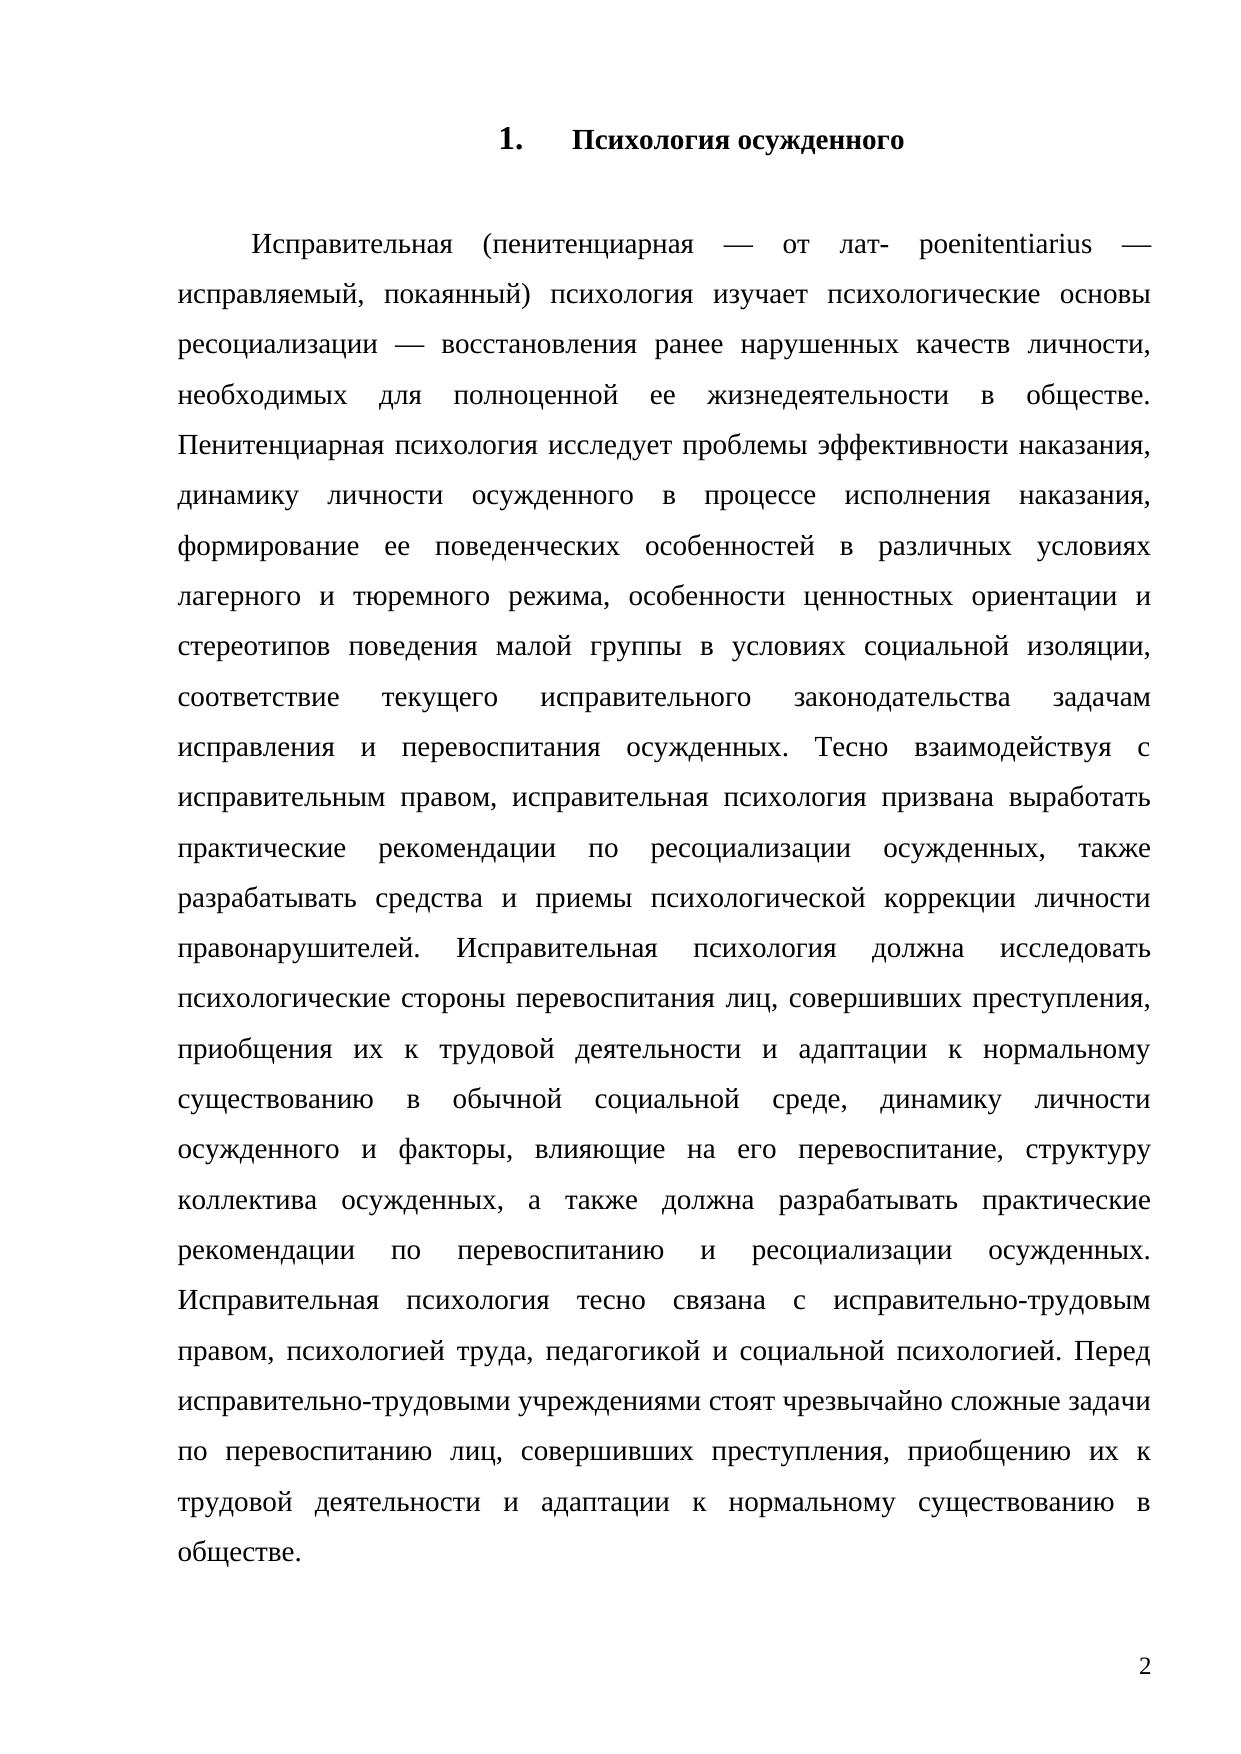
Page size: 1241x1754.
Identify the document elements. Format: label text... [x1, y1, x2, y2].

list Психология осужденного [177, 118, 1152, 156]
text Исправительная (пенитенциарная — от лат- poenitentiarius — исправляемый, покаянный) психология изучает психологические основы ресоциализации — восстановления ранее нарушенных качеств личности, необходимых для полноценной ее жизнедеятельности в обществе. Пенитенциарная психология исследует проблемы эффективности наказания, динамику личности осужденного в процессе исполнения наказания, формирование ее поведенческих особенностей в различных условиях лагерного и тюремного режима, особенности ценностных ориентации и стереотипов поведения малой группы в условиях социальной изоляции, соответствие текущего исправительного законодательства задачам исправления и перевоспитания осужденных. Тесно взаимодействуя с исправительным правом, исправительная психология призвана выработать практические рекомендации по ресоциализации осужденных, также разрабатывать средства и приемы психологической коррекции личности правонарушителей. Исправительная психология должна исследовать психологические стороны перевоспитания лиц, совершивших преступления, приобщения их к трудовой деятельности и адаптации к нормальному существованию в обычной социальной среде, динамику личности осужденного и факторы, влияю­щие на его перевоспитание, структуру коллектива осужденных, а также должна разрабатывать практические рекомендации по перевоспитанию и ресоциализации осужденных. Исправительная психология тесно связана с исправительно-трудовым правом, психологией труда, педагогикой и социальной психологией. Перед исправительно-трудовыми учреждениями стоят чрезвычайно сложные задачи по перевоспитанию лиц, совершивших преступления, приобщению их к трудовой деятельности и адаптации к нормальному существованию в обществе. [177, 226, 1152, 1568]
